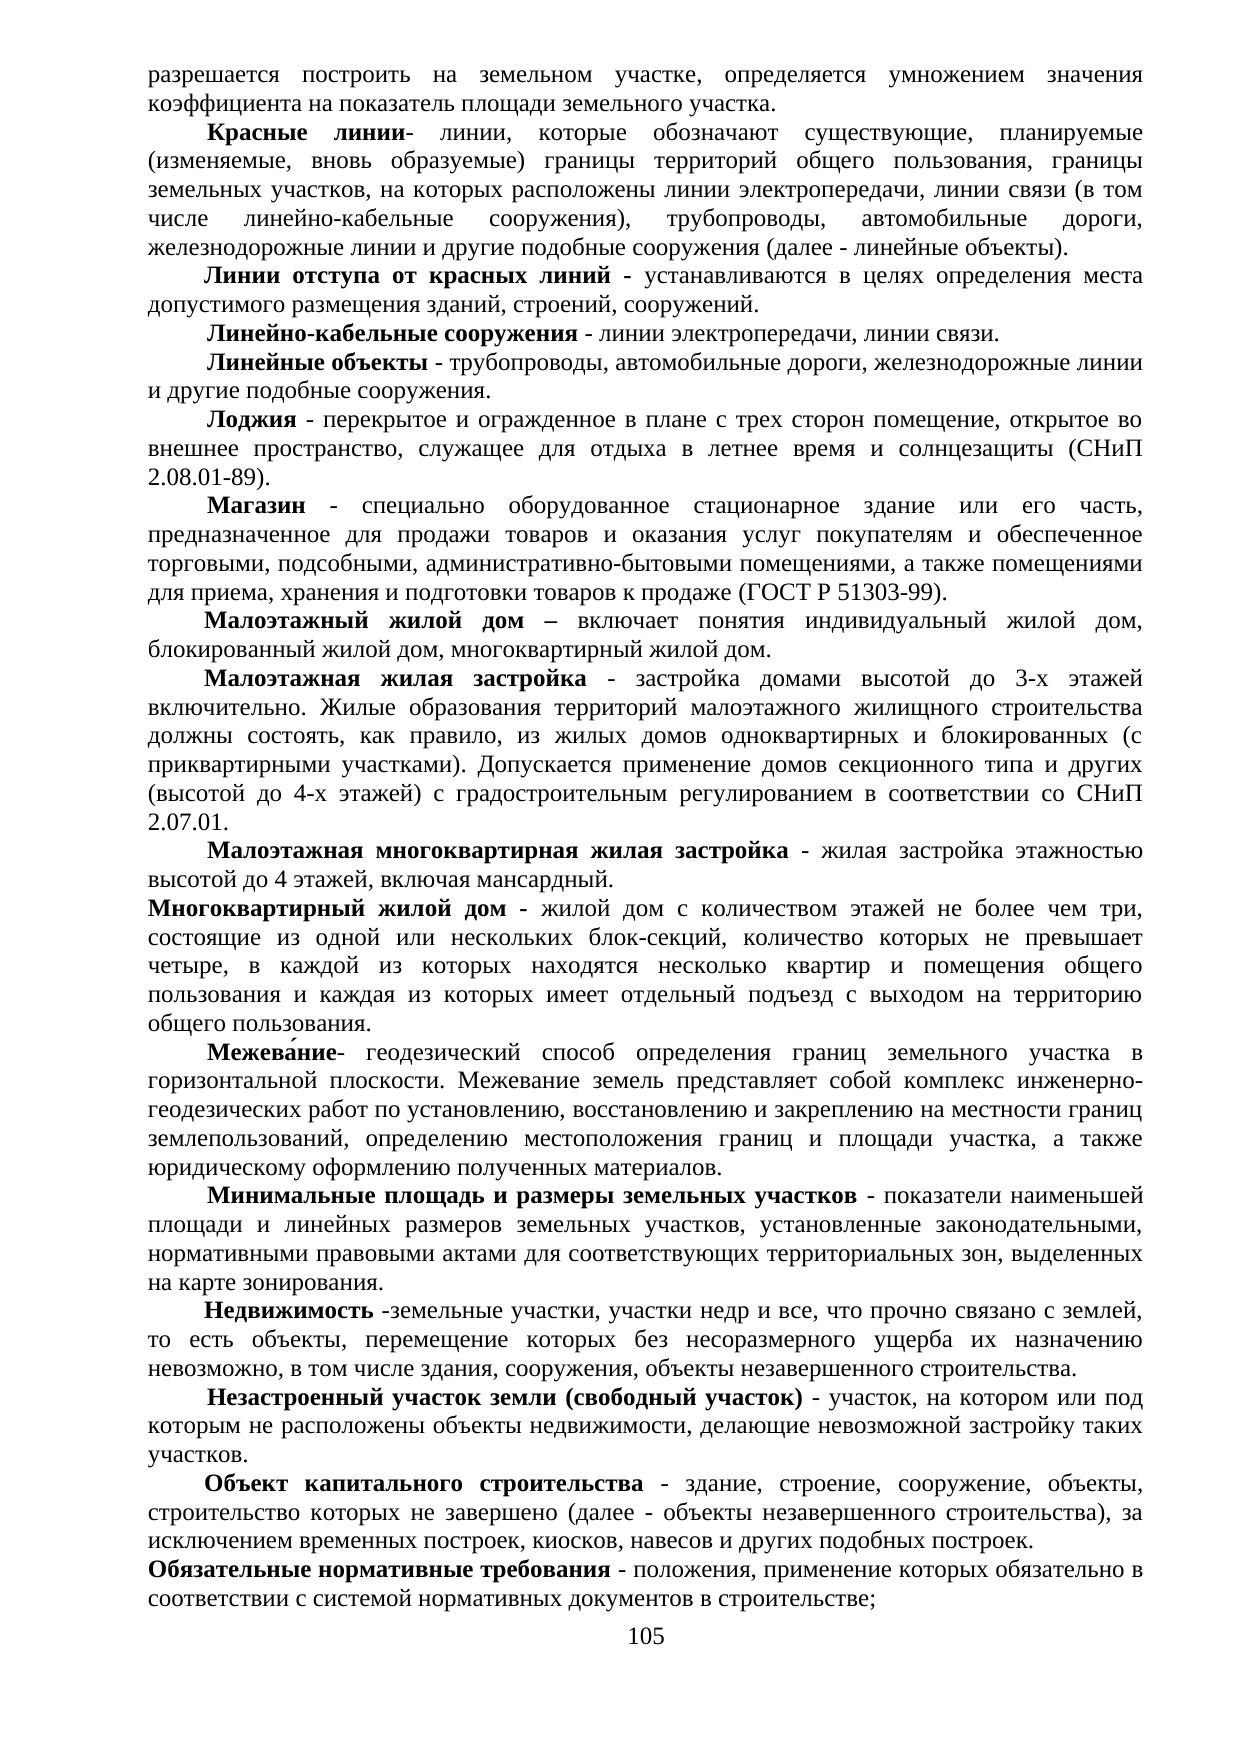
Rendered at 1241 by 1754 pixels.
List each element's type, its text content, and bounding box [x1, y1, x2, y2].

text Красные линии- линии, которые обозначают существующие, планируемые (изменяемые, вновь образуемые) границы территорий общего пользования, границы земельных участков, на которых расположены линии электропередачи, линии связи (в том числе линейно-кабельные сооружения), трубопроводы, автомобильные дороги, железнодорожные линии и другие подобные сооружения (далее - линейные объекты). [148, 117, 1144, 260]
text Межева́ние- геодезический способ определения границ земельного участка в горизонтальной плоскости. Межевание земель представляет собой комплекс инженерно-геодезических работ по установлению, восстановлению и закреплению на местности границ землепользований, определению местоположения границ и площади участка, а также юридическому оформлению полученных материалов. [148, 1037, 1144, 1180]
text Магазин - специально оборудованное стационарное здание или его часть, предназначенное для продажи товаров и оказания услуг покупателям и обеспеченное торговыми, подсобными, административно-бытовыми помещениями, а также помещениями для приема, хранения и подготовки товаров к продаже (ГОСТ Р 51303-99). [148, 490, 1144, 605]
text Линейно-кабельные сооружения - линии электропередачи, линии связи. [148, 318, 1144, 347]
text Линии отступа от красных линий - устанавливаются в целях определения места допустимого размещения зданий, строений, сооружений. [148, 260, 1144, 318]
text Минимальные площадь и размеры земельных участков - показатели наименьшей площади и линейных размеров земельных участков, установленные законодательными, нормативными правовыми актами для соответствующих территориальных зон, выделенных на карте зонирования. [148, 1180, 1144, 1295]
text Малоэтажная многоквартирная жилая застройка - жилая застройка этажностью высотой до 4 этажей, включая мансардный. [148, 835, 1144, 893]
text Малоэтажный жилой дом – включает понятия индивидуальный жилой дом, блокированный жилой дом, многоквартирный жилой дом. [148, 605, 1144, 663]
text Лоджия - перекрытое и огражденное в плане с трех сторон помещение, открытое во внешнее пространство, служащее для отдыха в летнее время и солнцезащиты (СНиП 2.08.01-89). [148, 404, 1144, 490]
text Объект капитального строительства - здание, строение, сооружение, объекты, строительство которых не завершено (далее - объекты незавершенного строительства), за исключением временных построек, киосков, навесов и других подобных построек. [148, 1468, 1144, 1554]
text Недвижимость -земельные участки, участки недр и все, что прочно связано с землей, то есть объекты, перемещение которых без несоразмерного ущерба их назначению невозможно, в том числе здания, сооружения, объекты незавершенного строительства. [148, 1295, 1144, 1382]
text Малоэтажная жилая застройка - застройка домами высотой до 3-х этажей включительно. Жилые образования территорий малоэтажного жилищного строительства должны состоять, как правило, из жилых домов одноквартирных и блокированных (с приквартирными участками). Допускается применение домов секционного типа и других (высотой до 4-х этажей) с градостроительным регулированием в соответствии со СНиП 2.07.01. [148, 663, 1144, 835]
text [148, 59, 1144, 117]
text Обязательные нормативные требования - положения, применение которых обязательно в соответствии с системой нормативных документов в строительстве; [148, 1554, 1144, 1612]
text Многоквартирный жилой дом - жилой дом с количеством этажей не более чем три, состоящие из одной или нескольких блок-секций, количество которых не превышает четыре, в каждой из которых находятся несколько квартир и помещения общего пользования и каждая из которых имеет отдельный подъезд с выходом на территорию общего пользования. [148, 893, 1144, 1037]
text Незастроенный участок земли (свободный участок) - участок, на котором или под которым не расположены объекты недвижимости, делающие невозможной застройку таких участков. [148, 1382, 1144, 1468]
text Линейные объекты - трубопроводы, автомобильные дороги, железнодорожные линии и другие подобные сооружения. [148, 347, 1144, 404]
